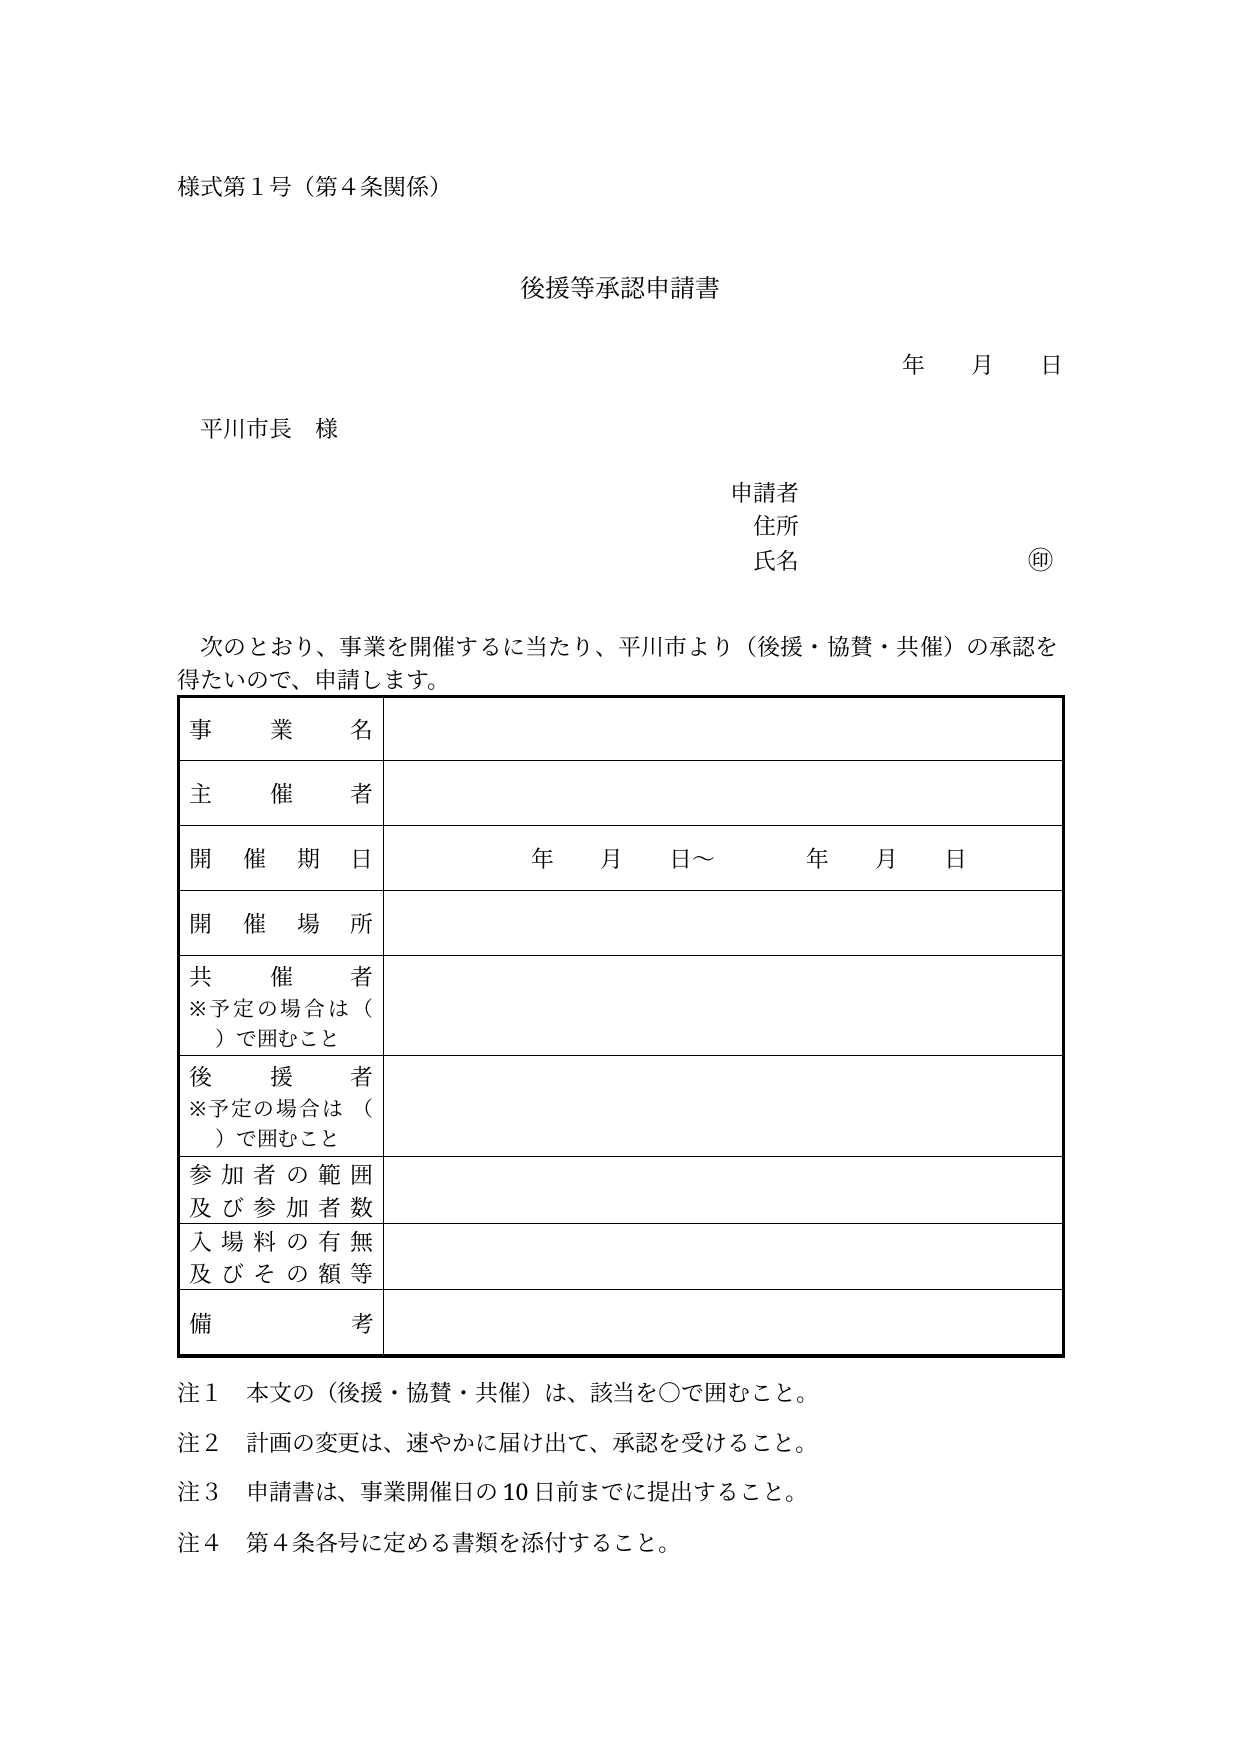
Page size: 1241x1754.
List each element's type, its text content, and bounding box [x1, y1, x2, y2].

table_cell [384, 891, 1062, 955]
table_cell [384, 1157, 1062, 1222]
table_cell 備考 [180, 1290, 383, 1354]
table_cell 主催者 [180, 761, 383, 825]
text 注３ 申請書は、事業開催日の10日前までに提出すること。 [177, 1457, 1063, 1507]
text 後援等承認申請書 [177, 269, 1063, 305]
table_cell 後援者 ※予定の場合は （ ）で囲むこと [180, 1056, 383, 1156]
text 氏名 ㊞ [196, 541, 1063, 577]
text 平川市長 様 [177, 411, 1063, 444]
text 年 月 日 [177, 347, 1063, 380]
text 申請者 [196, 475, 1063, 508]
table_cell [384, 1224, 1062, 1289]
text 注１ 本文の（後援・協賛・共催）は、該当を○で囲むこと。 [177, 1358, 1063, 1407]
table_cell 開催期日 [180, 826, 383, 890]
text 注２ 計画の変更は、速やかに届け出て、承認を受けること。 [177, 1407, 1063, 1457]
table_cell [384, 1290, 1062, 1354]
table_cell 年 月 日～ 年 月 日 [384, 826, 1062, 890]
table_cell 参加者の範囲 及び参加者数 [180, 1157, 383, 1222]
table_header 事業名 [180, 698, 383, 760]
table_cell [384, 956, 1062, 1055]
table_cell 入場料の有無 及びその額等 [180, 1224, 383, 1289]
text 住所 [196, 508, 1063, 541]
table_cell 開催場所 [180, 891, 383, 955]
table_cell [384, 1056, 1062, 1156]
table_cell [384, 761, 1062, 825]
text 注４ 第４条各号に定める書類を添付すること。 [177, 1507, 1063, 1557]
table_header [384, 698, 1062, 760]
table_cell 共催者 ※予定の場合は（ ）で囲むこと [180, 956, 383, 1055]
text 次のとおり、事業を開催するに当たり、平川市より（後援・協賛・共催）の承認を得たいので、申請します。 [177, 629, 1063, 695]
